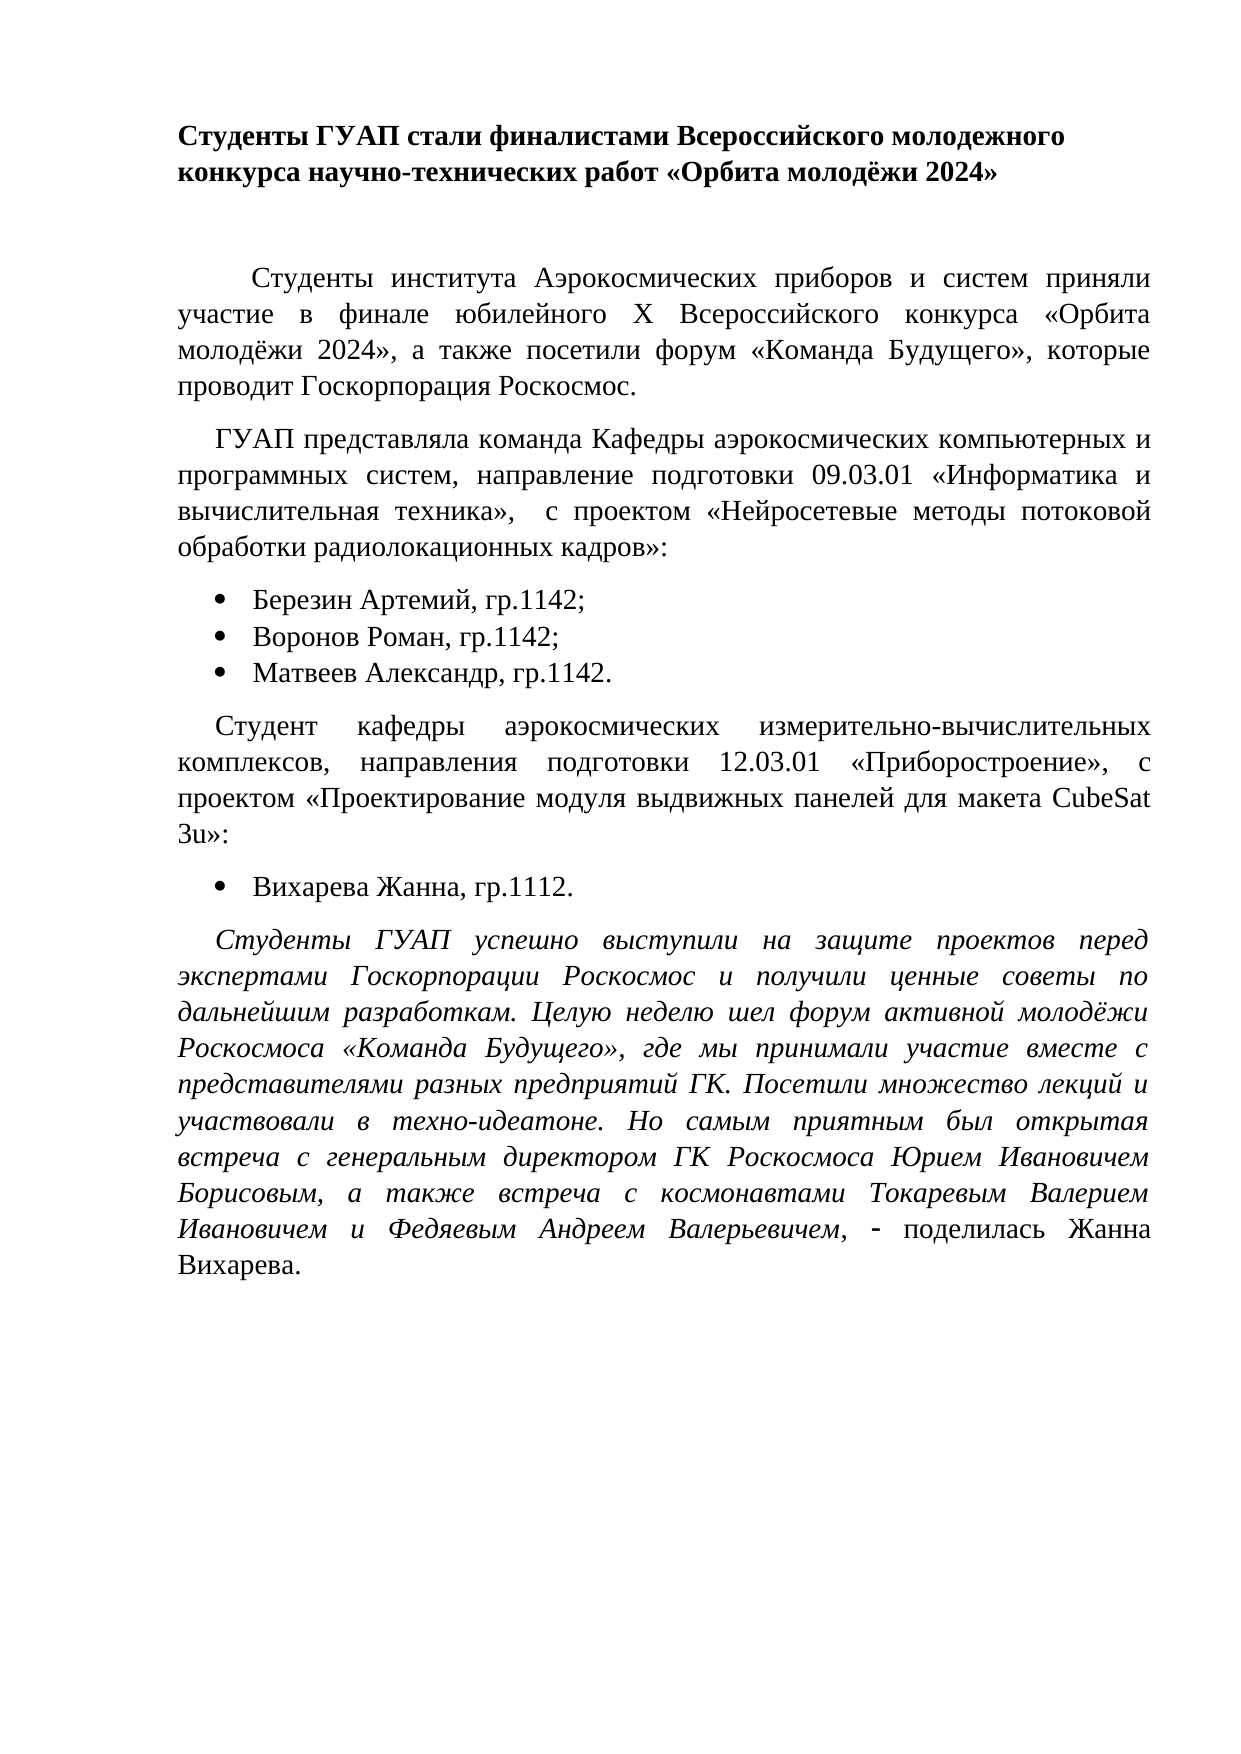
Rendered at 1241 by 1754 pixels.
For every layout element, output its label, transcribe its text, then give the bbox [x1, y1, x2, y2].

list Воронов Роман, гр.1142; [215, 619, 1152, 652]
text Студент кафедры аэрокосмических измерительно-вычислительных комплексов, направления подготовки 12.03.01 «Приборостроение», с проектом «Проектирование модуля выдвижных панелей для макета CubeSat 3u»: [177, 708, 1152, 850]
text ГУАП представляла команда Кафедры аэрокосмических компьютерных и программных систем, направление подготовки 09.03.01 «Информатика и вычислительная техника», с проектом «Нейросетевые методы потоковой обработки радиолокационных кадров»: [177, 421, 1152, 563]
list Вихарева Жанна, гр.1112. [215, 869, 1152, 903]
text Студенты ГУАП стали финалистами Всероссийского молодежного конкурса научно-технических работ «Орбита молодёжи 2024» [177, 118, 1152, 188]
list Березин Артемий, гр.1142; [215, 582, 1152, 616]
text Студенты института Аэрокосмических приборов и систем приняли участие в финале юбилейного Х Всероссийского конкурса «Орбита молодёжи 2024», а также посетили форум «Команда Будущего», которые проводит Госкорпорация Роскосмос. [177, 260, 1152, 402]
list Матвеев Александр, гр.1142. [215, 655, 1152, 688]
text Студенты ГУАП успешно выступили на защите проектов перед экспертами Госкорпорации Роскосмос и получили ценные советы по дальнейшим разработкам. Целую неделю шел форум активной молодёжи Роскосмоса «Команда Будущего», где мы принимали участие вместе с представителями разных предприятий ГК. Посетили множество лекций и участвовали в техно-идеатоне. Но самым приятным был открытая встреча с генеральным директором ГК Роскосмоса Юрием Ивановичем Борисовым, а также встреча с космонавтами Токаревым Валерием Ивановичем и Федяевым Андреем Валерьевичем, поделилась Жанна Вихарева. [177, 922, 1152, 1281]
